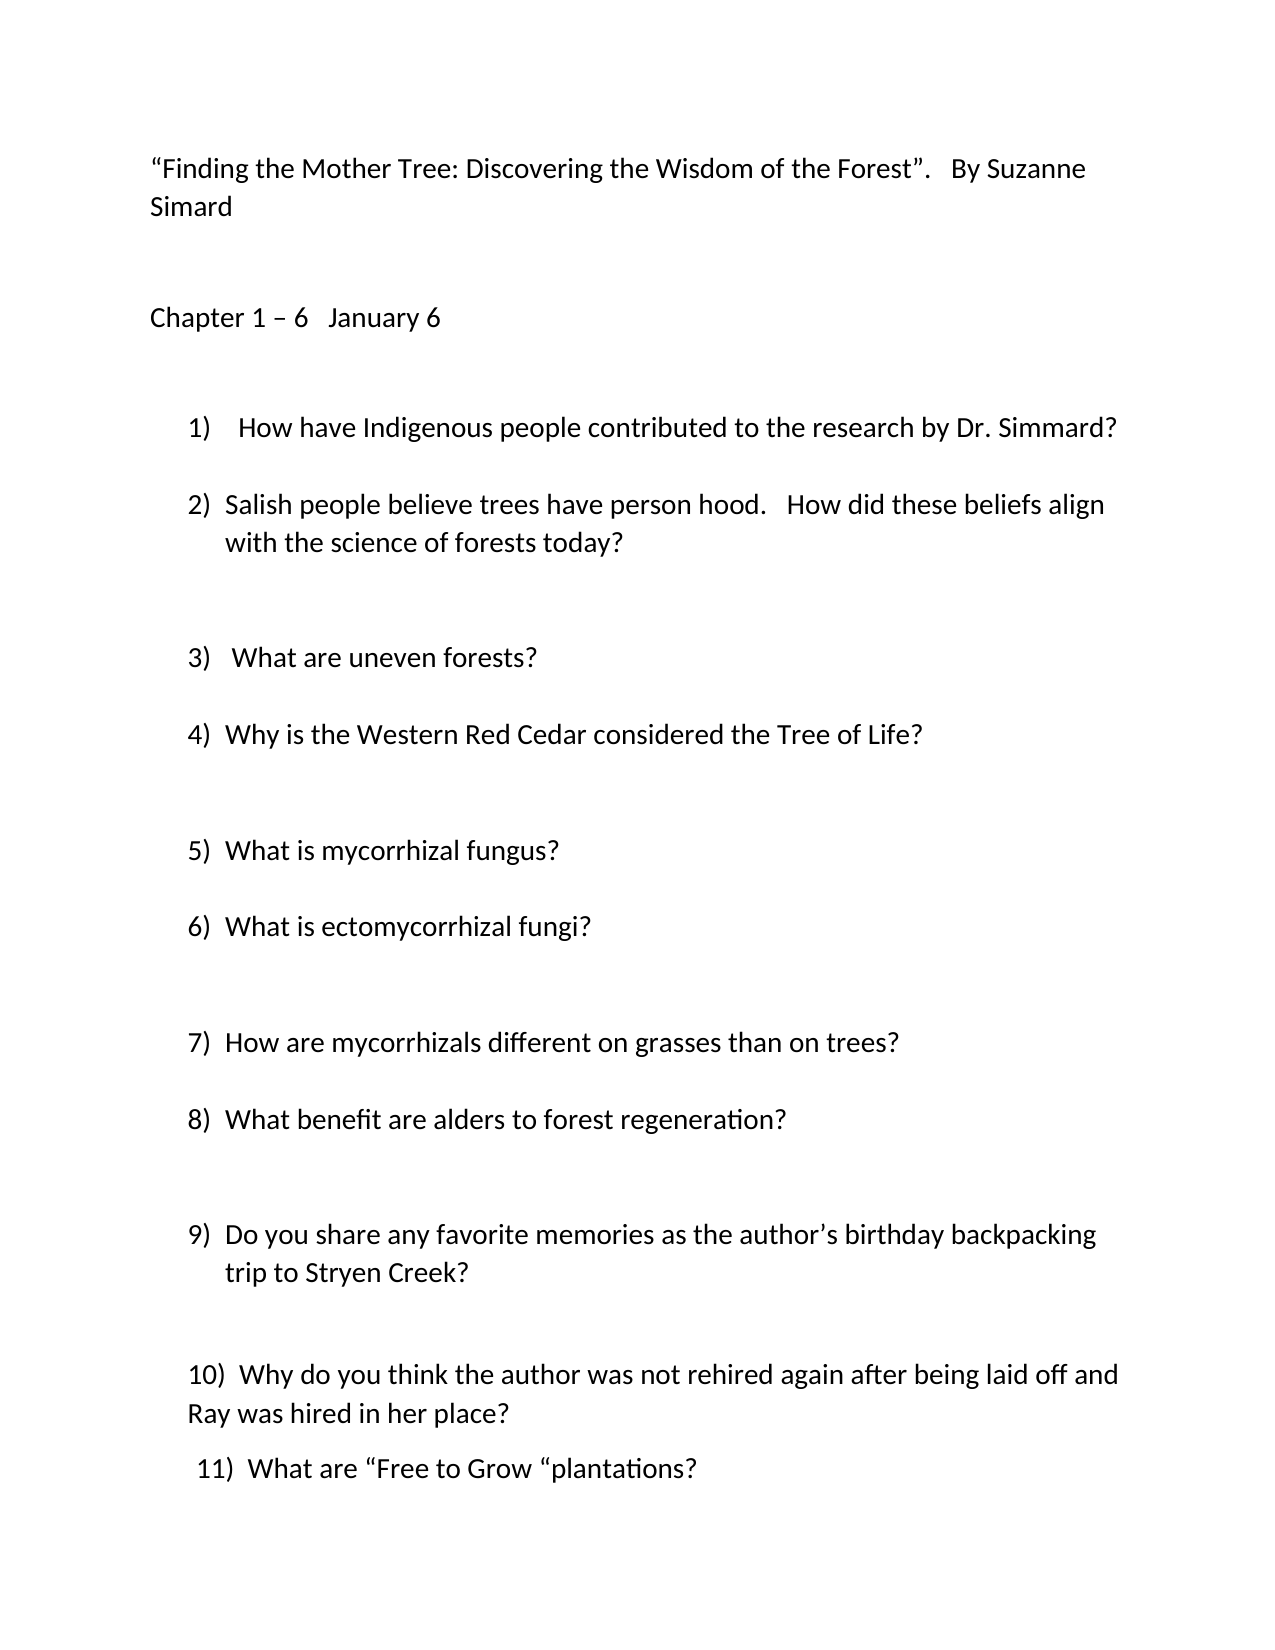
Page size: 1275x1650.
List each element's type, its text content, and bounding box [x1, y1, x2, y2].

list What are uneven forests? [187, 639, 1125, 675]
list How are mycorrhizals different on grasses than on trees? [187, 1024, 1125, 1059]
list Salish people believe trees have person hood. How did these beliefs align with the science of forests today? [187, 486, 1125, 560]
list Do you share any favorite memories as the author’s birthday backpacking trip to Stryen Creek? [187, 1216, 1125, 1290]
text 10) Why do you think the author was not rehired again after being laid off and Ray was hired in her place? [187, 1356, 1125, 1430]
list Why is the Western Red Cedar considered the Tree of Life? [187, 716, 1125, 752]
list What is ectomycorrhizal fungi? [187, 908, 1125, 944]
text “Finding the Mother Tree: Discovering the Wisdom of the Forest”. By Suzanne Simard [150, 150, 1125, 224]
list How have Indigenous people contributed to the research by Dr. Simmard? [187, 409, 1125, 444]
text 11) What are “Free to Grow “plantations? [150, 1450, 1125, 1486]
list What benefit are alders to forest regeneration? [187, 1101, 1125, 1136]
text Chapter 1 – 6 January 6 [150, 299, 1125, 334]
list What is mycorrhizal fungus? [187, 832, 1125, 867]
